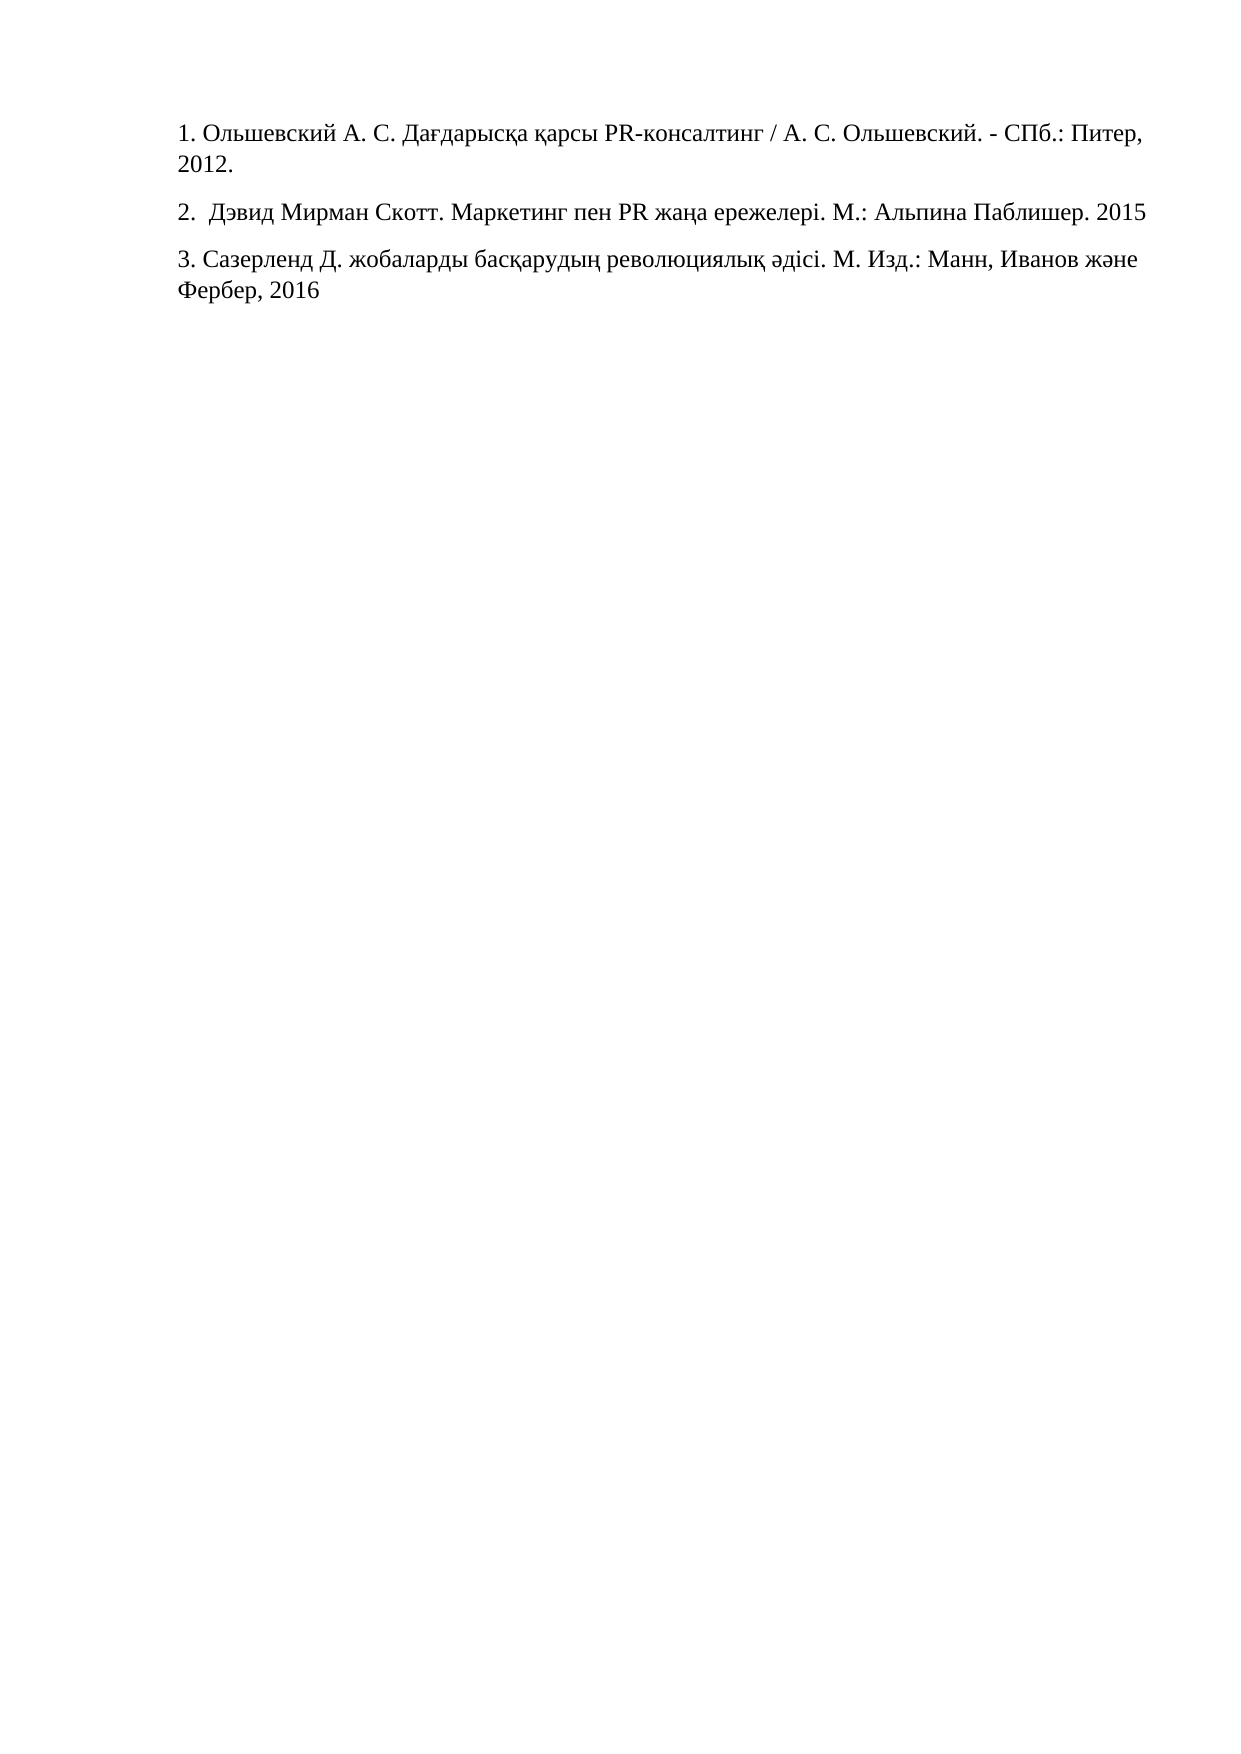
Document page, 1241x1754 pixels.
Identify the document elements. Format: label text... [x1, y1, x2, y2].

text 2. Дэвид Мирман Скотт. Маркетинг пен PR жаңа ережелері. М.: Альпина Паблишер. 2015 [177, 197, 1152, 226]
text 3. Сазерленд Д. жобаларды басқарудың революциялық әдісі. М. Изд.: Манн, Иванов және Фербер, 2016 [177, 244, 1152, 304]
text 1. Ольшевский А. С. Дағдарысқа қарсы PR-консалтинг / А. С. Ольшевский. - СПб.: Питер, 2012. [177, 118, 1152, 178]
